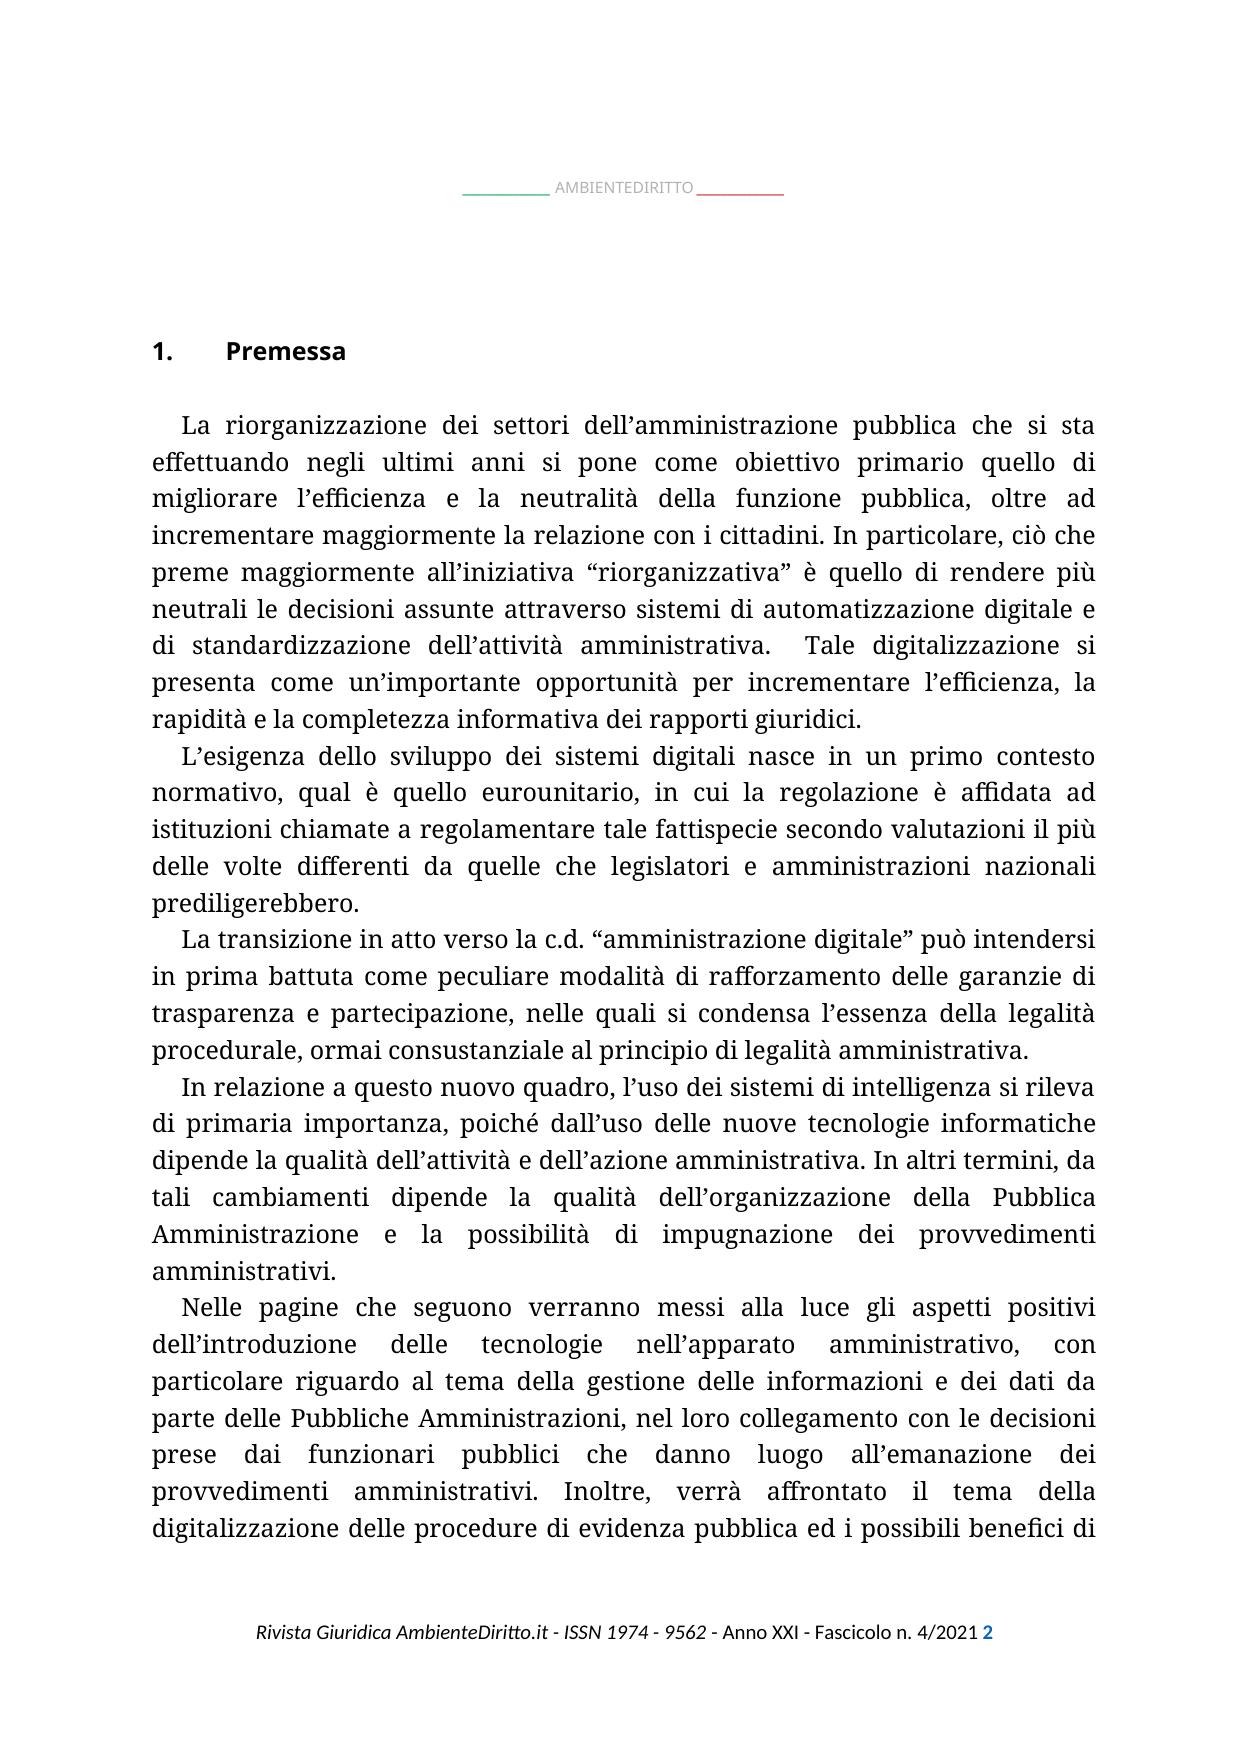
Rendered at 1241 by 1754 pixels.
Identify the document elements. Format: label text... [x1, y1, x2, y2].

text 1. Premessa [152, 334, 1097, 368]
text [152, 1290, 1097, 1544]
text La transizione in atto verso la c.d. “amministrazione digitale” può intendersi in prima battuta come peculiare modalità di rafforzamento delle garanzie di trasparenza e partecipazione, nelle quali si condensa l’essenza della legalità procedurale, ormai consustanziale al principio di legalità amministrativa. [152, 922, 1097, 1067]
text L’esigenza dello sviluppo dei sistemi digitali nasce in un primo contesto normativo, qual è quello eurounitario, in cui la regolazione è affidata ad istituzioni chiamate a regolamentare tale fattispecie secondo valutazioni il più delle volte differenti da quelle che legislatori e amministrazioni nazionali prediligerebbero. [152, 738, 1097, 919]
text In relazione a questo nuovo quadro, l’uso dei sistemi di intelligenza si rileva di primaria importanza, poiché dall’uso delle nuove tecnologie informatiche dipende la qualità dell’attività e dell’azione amministrativa. In altri termini, da tali cambiamenti dipende la qualità dell’organizzazione della Pubblica Amministrazione e la possibilità di impugnazione dei provvedimenti amministrativi. [152, 1069, 1097, 1287]
text La riorganizzazione dei settori dell’amministrazione pubblica che si sta effettuando negli ultimi anni si pone come obiettivo primario quello di migliorare l’efficienza e la neutralità della funzione pubblica, oltre ad incrementare maggiormente la relazione con i cittadini. In particolare, ciò che preme maggiormente all’iniziativa “riorganizzativa” è quello di rendere più neutrali le decisioni assunte attraverso sistemi di automatizzazione digitale e di standardizzazione dell’attività amministrativa. Tale digitalizzazione si presenta come un’importante opportunità per incrementare l’efficienza, la rapidità e la completezza informativa dei rapporti giuridici. [152, 407, 1097, 736]
